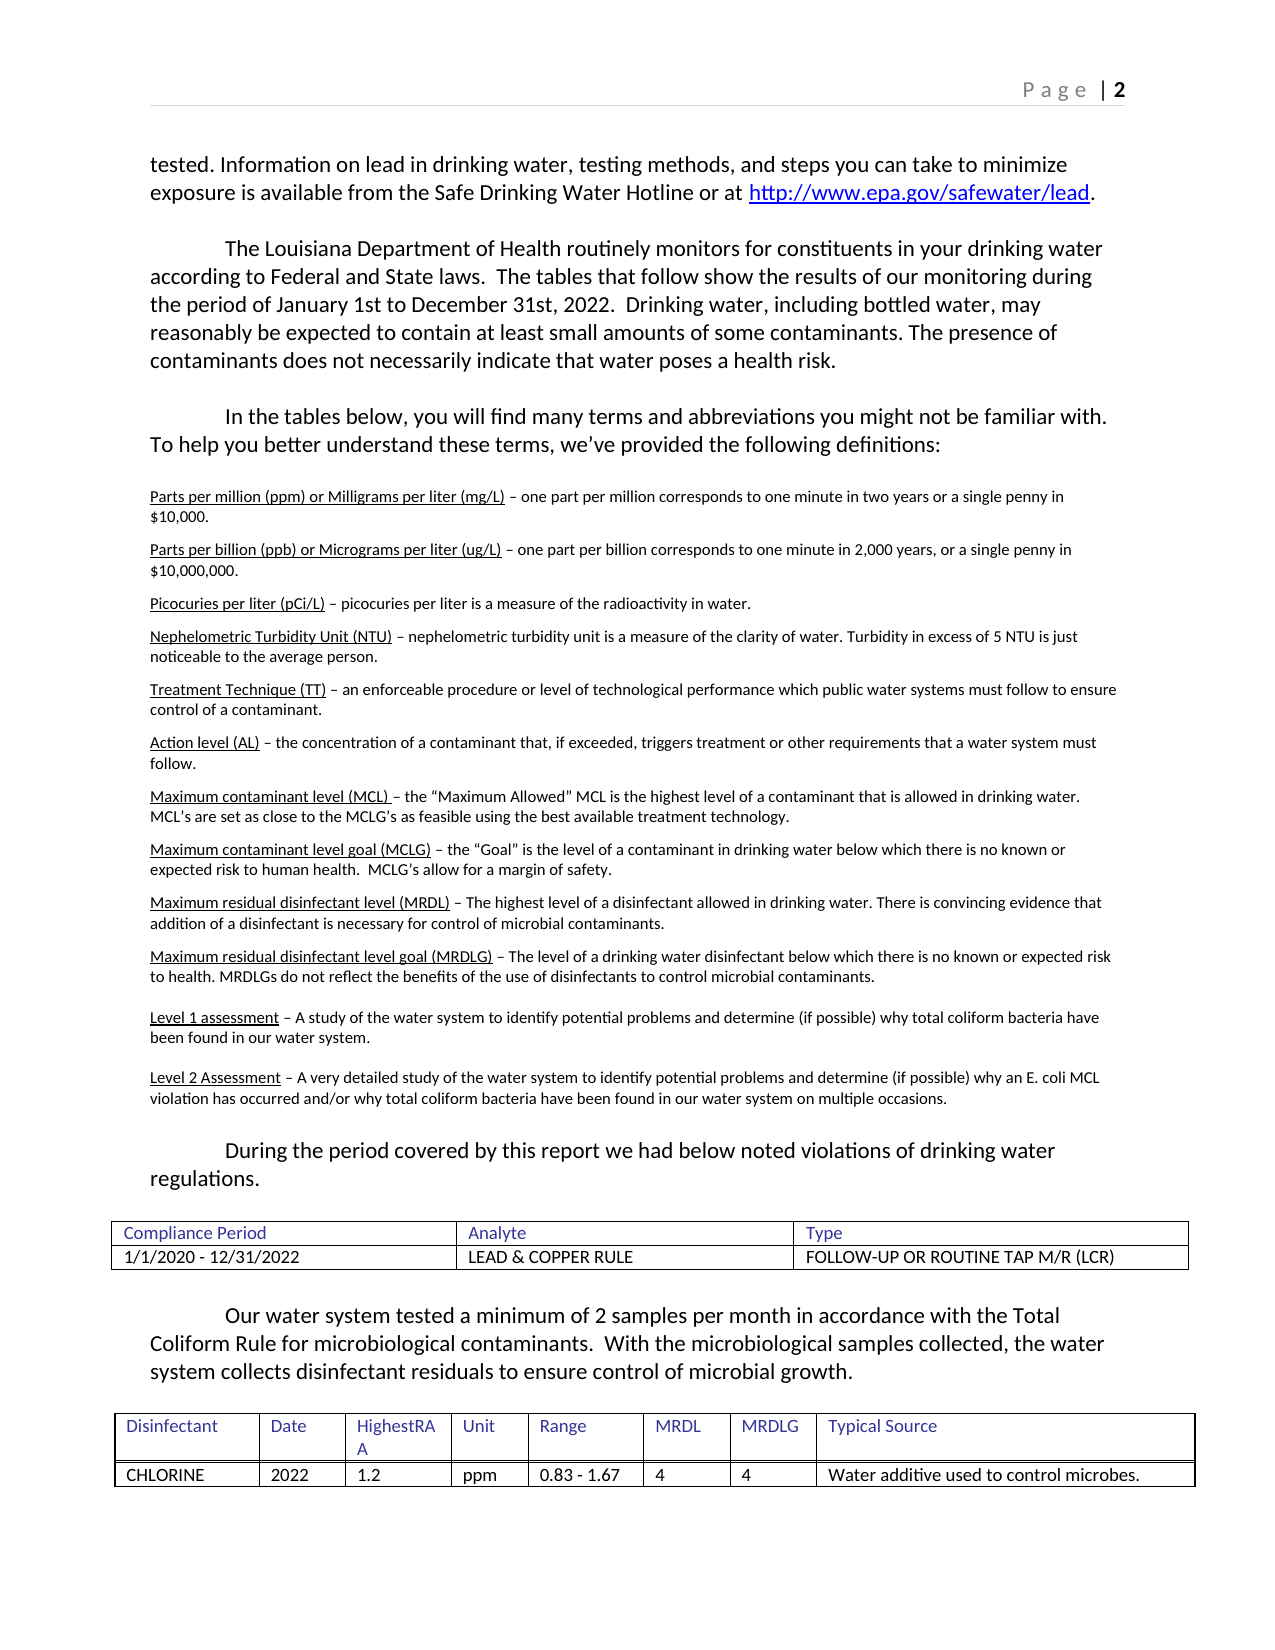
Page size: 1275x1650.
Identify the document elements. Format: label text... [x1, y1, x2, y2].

text Maximum contaminant level goal (MCLG) – the “Goal” is the level of a contaminant in drinking water below which there is no known or expected risk to human health. MCLG’s allow for a margin of safety. [150, 839, 1125, 880]
text Picocuries per liter (pCi/L) – picocuries per liter is a measure of the radioactivity in water. [150, 593, 1125, 613]
table_header Compliance Period [112, 1222, 456, 1244]
table_cell 4 [644, 1463, 730, 1486]
text Nephelometric Turbidity Unit (NTU) – nephelometric turbidity unit is a measure of the clarity of water. Turbidity in excess of 5 NTU is just noticeable to the average person. [150, 626, 1125, 667]
text The Louisiana Department of Health routinely monitors for constituents in your drinking water according to Federal and State laws. The tables that follow show the results of our monitoring during the period of January 1st to December 31st, 2022. Drinking water, including bottled water, may reasonably be expected to contain at least small amounts of some contaminants. The presence of contaminants does not necessarily indicate that water poses a health risk. [150, 234, 1125, 374]
table_header MRDLG [731, 1414, 816, 1460]
table_header Type [794, 1222, 1188, 1244]
text Parts per million (ppm) or Milligrams per liter (mg/L) – one part per million corresponds to one minute in two years or a single penny in $10,000. [150, 486, 1125, 527]
table_cell CHLORINE [116, 1463, 259, 1486]
table_cell 1/1/2020 - 12/31/2022 [112, 1246, 456, 1268]
table_header Analyte [457, 1222, 793, 1244]
table_cell LEAD & COPPER RULE [457, 1246, 793, 1268]
table_header MRDL [644, 1414, 730, 1460]
table_cell 0.83 - 1.67 [529, 1463, 643, 1486]
table_header HighestRAA [346, 1414, 451, 1460]
table_header Unit [452, 1414, 528, 1460]
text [150, 150, 1125, 206]
table_cell 2022 [260, 1463, 345, 1486]
text Level 2 Assessment – A very detailed study of the water system to identify potential problems and determine (if possible) why an E. coli MCL violation has occurred and/or why total coliform bacteria have been found in our water system on multiple occasions. [150, 1068, 1125, 1108]
text Maximum residual disinfectant level goal (MRDLG) – The level of a drinking water disinfectant below which there is no known or expected risk to health. MRDLGs do not reflect the benefits of the use of disinfectants to control microbial contaminants. [150, 946, 1125, 987]
table_cell FOLLOW-UP OR ROUTINE TAP M/R (LCR) [794, 1246, 1188, 1268]
table_header Date [260, 1414, 345, 1460]
text Maximum contaminant level (MCL) – the “Maximum Allowed” MCL is the highest level of a contaminant that is allowed in drinking water. MCL’s are set as close to the MCLG’s as feasible using the best available treatment technology. [150, 786, 1125, 827]
table_header Disinfectant [116, 1414, 259, 1460]
table_cell ppm [452, 1463, 528, 1486]
text In the tables below, you will find many terms and abbreviations you might not be familiar with. To help you better understand these terms, we’ve provided the following definitions: [150, 402, 1125, 458]
text Treatment Technique (TT) – an enforceable procedure or level of technological performance which public water systems must follow to ensure control of a contaminant. [150, 679, 1125, 720]
text Maximum residual disinfectant level (MRDL) – The highest level of a disinfectant allowed in drinking water. There is convincing evidence that addition of a disinfectant is necessary for control of microbial contaminants. [150, 893, 1125, 933]
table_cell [817, 1463, 1194, 1486]
text Parts per billion (ppb) or Micrograms per liter (ug/L) – one part per billion corresponds to one minute in 2,000 years, or a single penny in $10,000,000. [150, 539, 1125, 580]
text Level 1 assessment – A study of the water system to identify potential problems and determine (if possible) why total coliform bacteria have been found in our water system. [150, 1007, 1125, 1047]
text Our water system tested a minimum of 2 samples per month in accordance with the Total Coliform Rule for microbiological contaminants. With the microbiological samples collected, the water system collects disinfectant residuals to ensure control of microbial growth. [150, 1301, 1125, 1385]
table_cell 1.2 [346, 1463, 451, 1486]
table_header Range [529, 1414, 643, 1460]
table_header Typical Source [817, 1414, 1194, 1460]
text During the period covered by this report we had below noted violations of drinking water regulations. [150, 1136, 1125, 1192]
text Action level (AL) – the concentration of a contaminant that, if exceeded, triggers treatment or other requirements that a water system must follow. [150, 733, 1125, 773]
table_cell 4 [731, 1463, 816, 1486]
